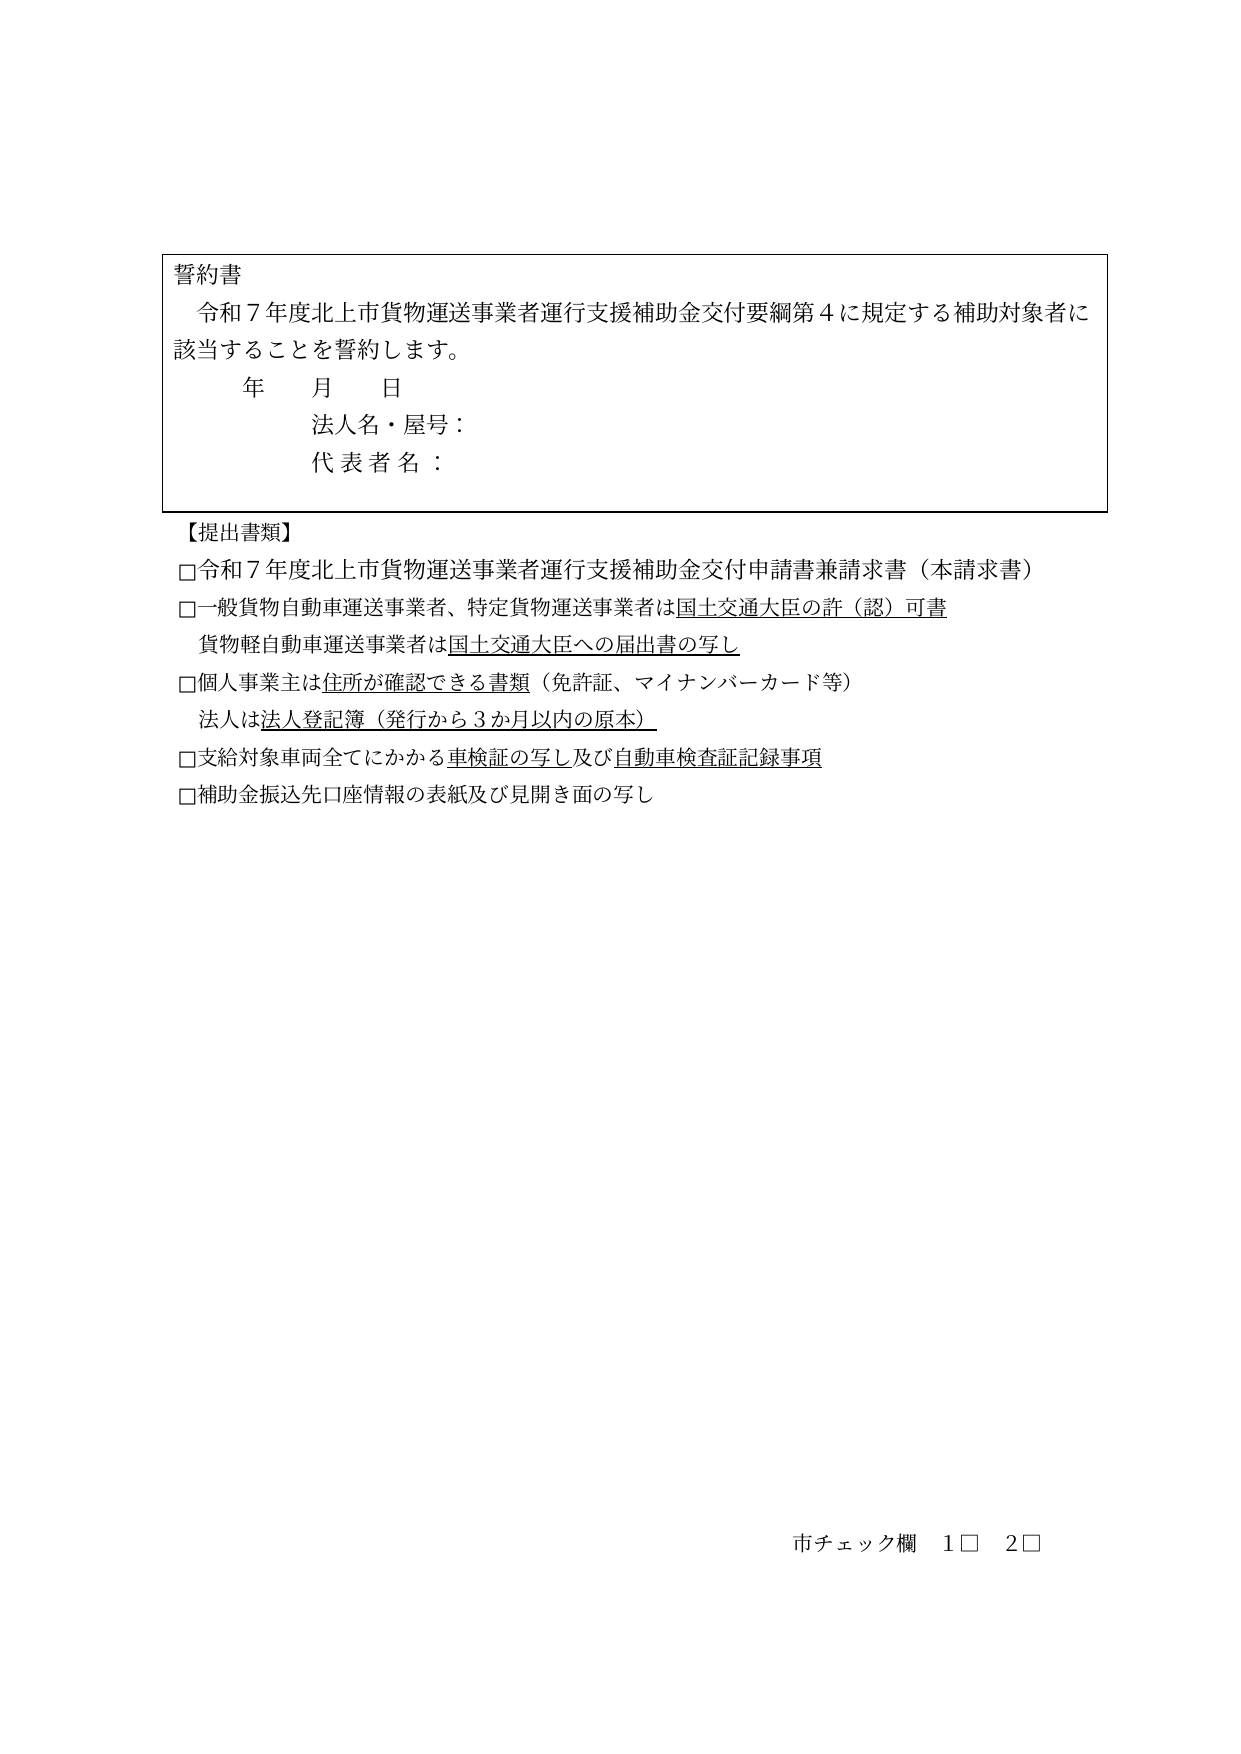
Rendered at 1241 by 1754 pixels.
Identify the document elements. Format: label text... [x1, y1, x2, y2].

text □令和７年度北上市貨物運送事業者運行支援補助金交付申請書兼請求書（本請求書） [177, 550, 1063, 587]
text □支給対象車両全てにかかる車検証の写し及び自動車検査証記録事項 [177, 737, 1063, 775]
text □個人事業主は住所が確認できる書類（免許証、マイナンバーカード等） [177, 662, 1063, 700]
text □補助金振込先口座情報の表紙及び見開き面の写し [177, 775, 1063, 812]
text 【提出書類】 [177, 513, 1063, 550]
text □一般貨物自動車運送事業者、特定貨物運送事業者は国土交通大臣の許（認）可書 [177, 587, 1063, 625]
table_header 誓約書 令和７年度北上市貨物運送事業者運行支援補助金交付要綱第４に規定する補助対象者に該当することを誓約します。 年 月 日 法人名・屋号： 代 表 者 名 ： [163, 255, 1107, 511]
text 法人は法人登記簿（発行から３か月以内の原本） [177, 700, 1063, 737]
text 貨物軽自動車運送事業者は国土交通大臣への届出書の写し [177, 625, 1063, 662]
